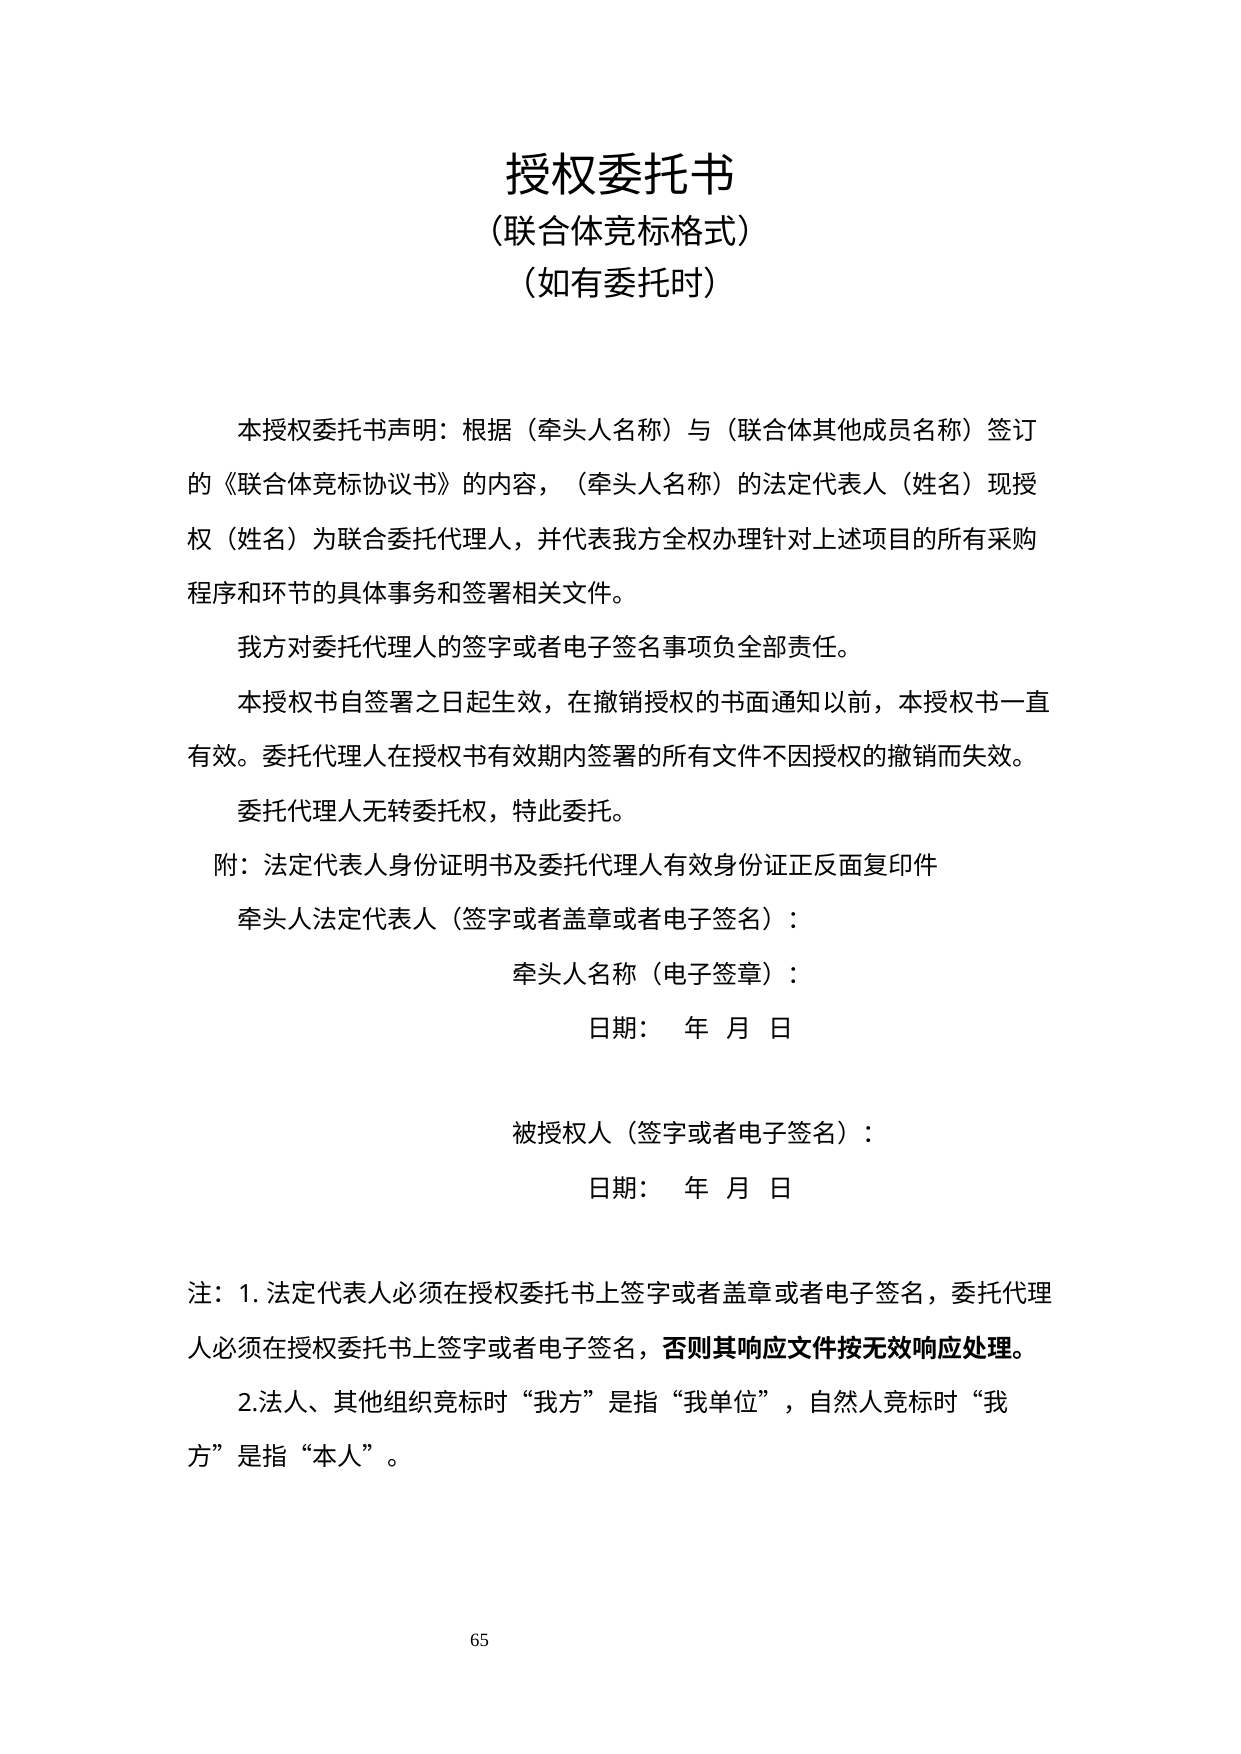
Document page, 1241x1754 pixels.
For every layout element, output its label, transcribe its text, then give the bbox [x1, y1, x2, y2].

text （如有委托时） [187, 254, 1053, 306]
text 我方对委托代理人的签字或者电子签名事项负全部责任。 [187, 628, 1053, 664]
text 授权委托书 [187, 150, 1053, 202]
text 日期： 年 月 日 [187, 1008, 1053, 1045]
text 本授权书自签署之日起生效，在撤销授权的书面通知以前，本授权书一直有效。委托代理人在授权书有效期内签署的所有文件不因授权的撤销而失效。 [187, 682, 1053, 773]
text （联合体竞标格式） [187, 202, 1053, 254]
text 牵头人法定代表人（签字或者盖章或者电子签名）： [187, 900, 1053, 936]
text 日期： 年 月 日 [187, 1168, 1053, 1204]
text 牵头人名称（电子签章）： [187, 954, 1053, 990]
text 附：法定代表人身份证明书及委托代理人有效身份证正反面复印件 [187, 845, 1053, 882]
text 本授权委托书声明：根据（牵头人名称）与（联合体其他成员名称）签订的《联合体竞标协议书》的内容，（牵头人名称）的法定代表人（姓名）现授权（姓名）为联合委托代理人，并代表我方全权办理针对上述项目的所有采购程序和环节的具体事务和签署相关文件。 [187, 410, 1053, 610]
text 委托代理人无转委托权，特此委托。 [187, 791, 1053, 827]
text 注：1. 法定代表人必须在授权委托书上签字或者盖章或者电子签名，委托代理人必须在授权委托书上签字或者电子签名，否则其响应文件按无效响应处理。 [187, 1274, 1053, 1364]
text 被授权人（签字或者电子签名）： [187, 1114, 1053, 1150]
text 2.法人、其他组织竞标时“我方”是指“我单位”，自然人竞标时“我方”是指“本人”。 [187, 1382, 1053, 1473]
